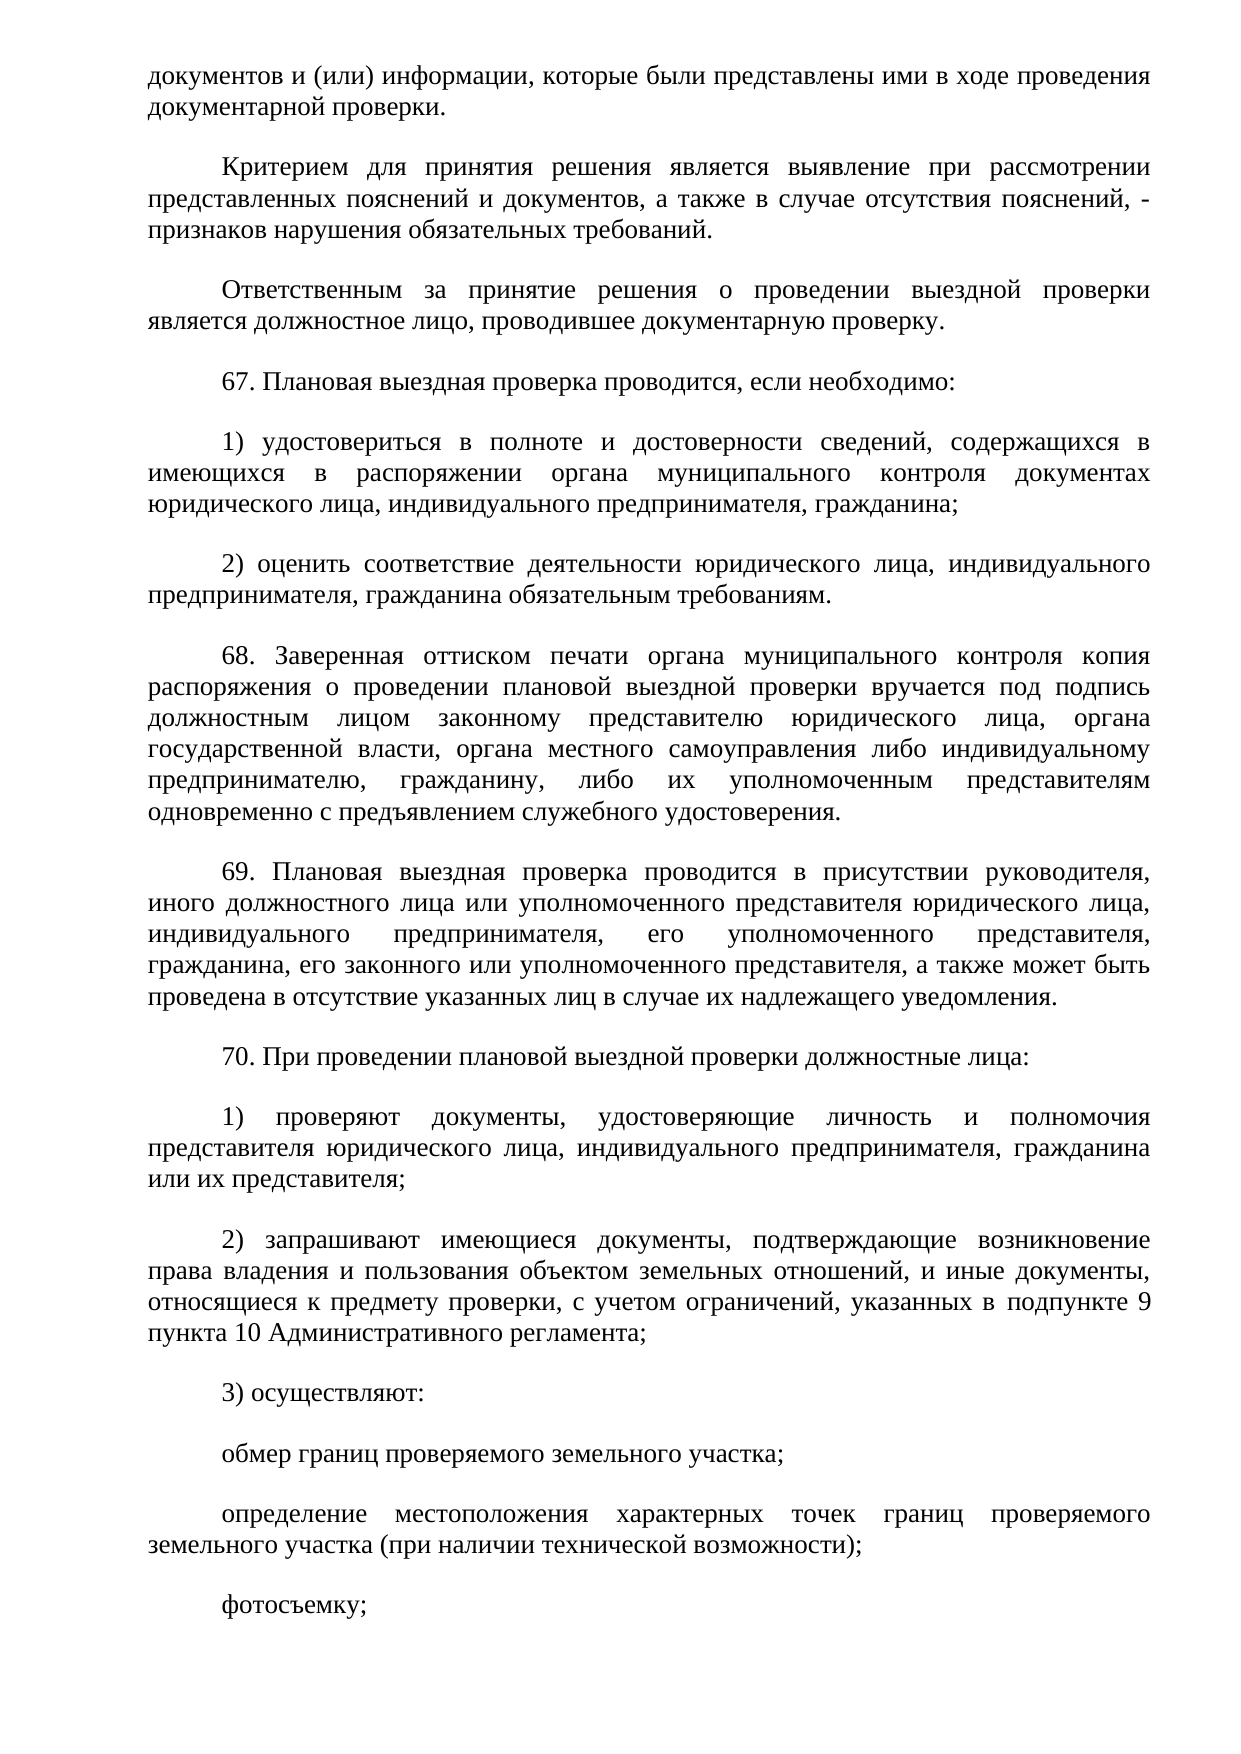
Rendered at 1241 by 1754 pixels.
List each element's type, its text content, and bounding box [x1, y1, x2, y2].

text Критерием для принятия решения является выявление при рассмотрении представленных пояснений и документов, а также в случае отсутствия пояснений, - признаков нарушения обязательных требований. [148, 151, 1152, 244]
text 2) запрашивают имеющиеся документы, подтверждающие возникновение права владения и пользования объектом земельных отношений, и иные документы, относящиеся к предмету проверки, с учетом ограничений, указанных в подпункте 9 пункта 10 Административного регламента; [148, 1223, 1152, 1347]
text 1) проверяют документы, удостоверяющие личность и полномочия представителя юридического лица, индивидуального предпринимателя, гражданина или их представителя; [148, 1100, 1152, 1194]
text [148, 59, 1152, 121]
text 2) оценить соответствие деятельности юридического лица, индивидуального предпринимателя, гражданина обязательным требованиям. [148, 547, 1152, 610]
text 67. Плановая выездная проверка проводится, если необходимо: [148, 364, 1152, 396]
text 3) осуществляют: [148, 1377, 1152, 1408]
text 68. Заверенная оттиском печати органа муниципального контроля копия распоряжения о проведении плановой выездной проверки вручается под подпись должностным лицом законному представителю юридического лица, органа государственной власти, органа местного самоуправления либо индивидуальному предпринимателю, гражданину, либо их уполномоченным представителям одновременно с предъявлением служебного удостоверения. [148, 639, 1152, 826]
text 69. Плановая выездная проверка проводится в присутствии руководителя, иного должностного лица или уполномоченного представителя юридического лица, индивидуального предпринимателя, его уполномоченного представителя, гражданина, его законного или уполномоченного представителя, а также может быть проведена в отсутствие указанных лиц в случае их надлежащего уведомления. [148, 855, 1152, 1011]
text 70. При проведении плановой выездной проверки должностные лица: [148, 1040, 1152, 1071]
text обмер границ проверяемого земельного участка; [148, 1437, 1152, 1468]
text Ответственным за принятие решения о проведении выездной проверки является должностное лицо, проводившее документарную проверку. [148, 273, 1152, 335]
text 1) удостовериться в полноте и достоверности сведений, содержащихся в имеющихся в распоряжении органа муниципального контроля документах юридического лица, индивидуального предпринимателя, гражданина; [148, 425, 1152, 518]
text фотосъемку; [148, 1589, 1152, 1620]
text определение местоположения характерных точек границ проверяемого земельного участка (при наличии технической возможности); [148, 1497, 1152, 1559]
